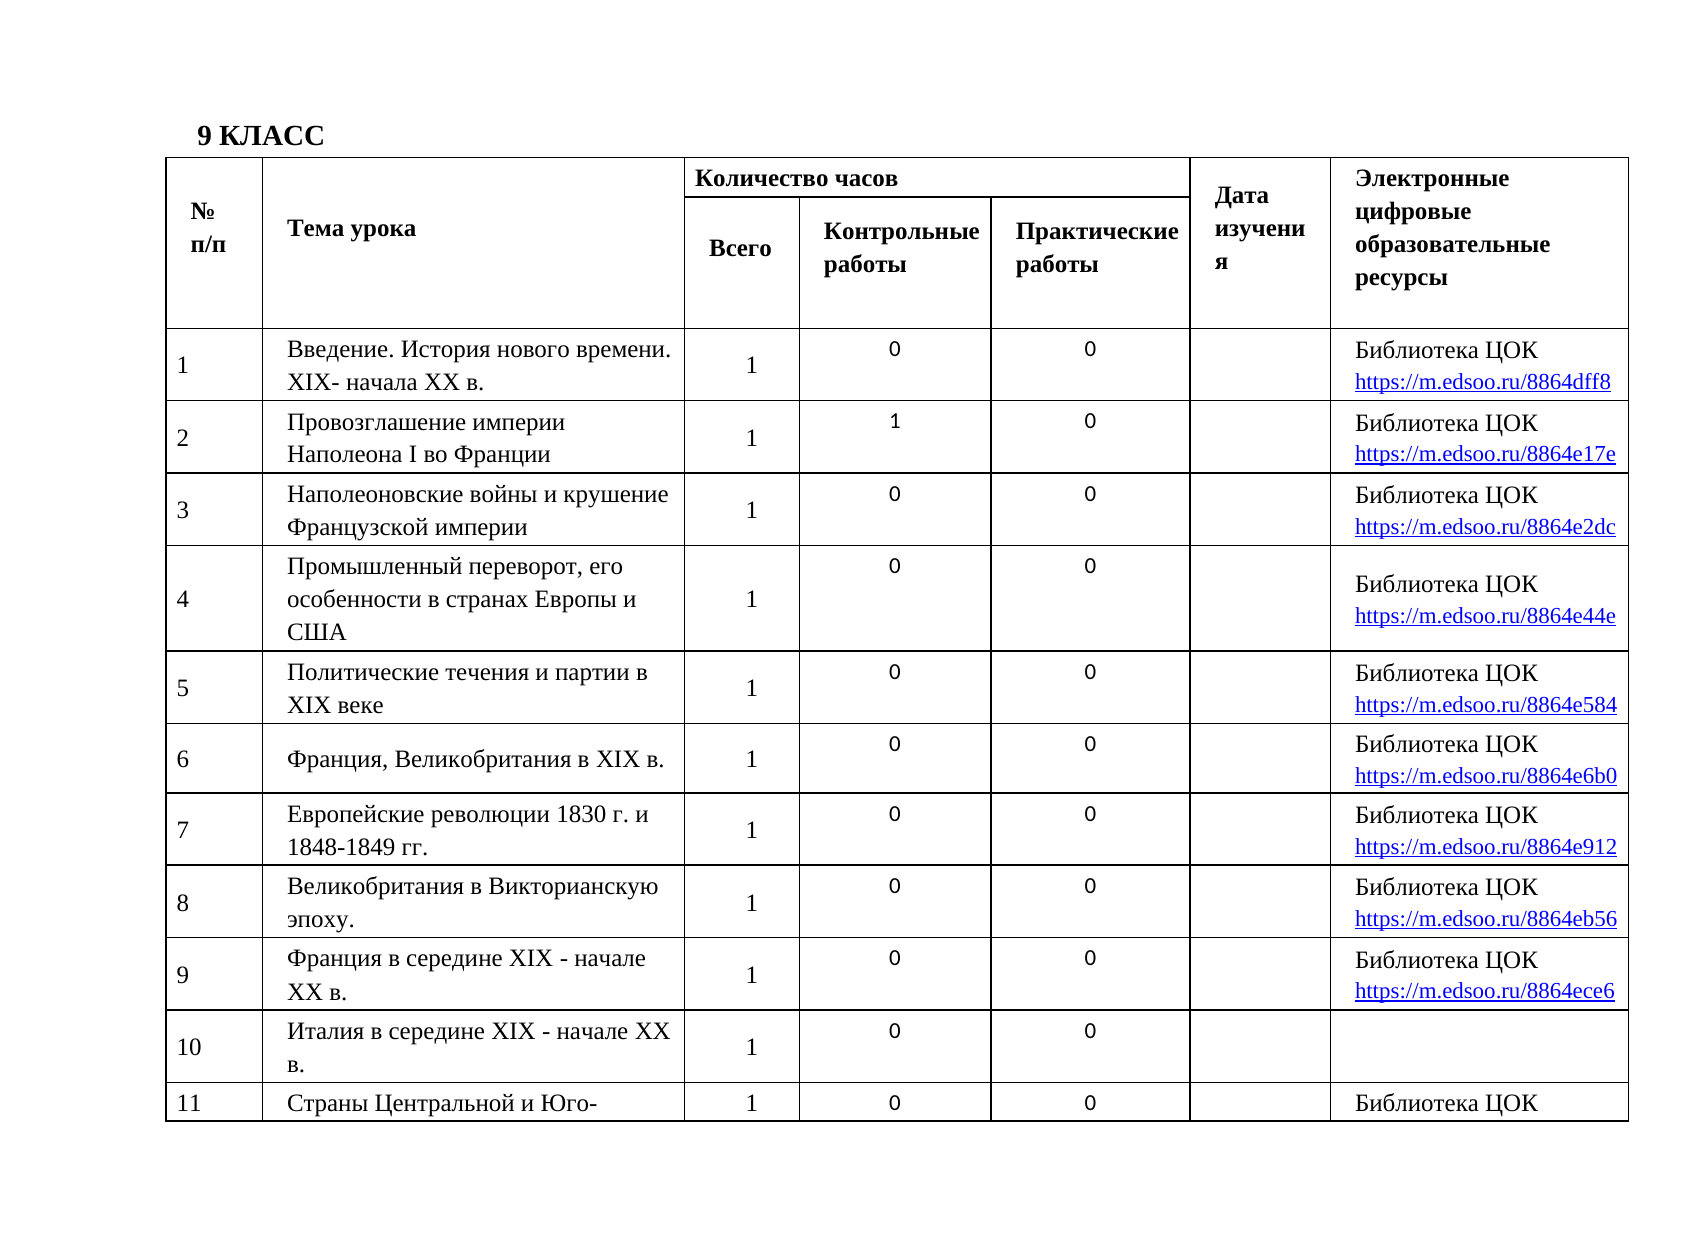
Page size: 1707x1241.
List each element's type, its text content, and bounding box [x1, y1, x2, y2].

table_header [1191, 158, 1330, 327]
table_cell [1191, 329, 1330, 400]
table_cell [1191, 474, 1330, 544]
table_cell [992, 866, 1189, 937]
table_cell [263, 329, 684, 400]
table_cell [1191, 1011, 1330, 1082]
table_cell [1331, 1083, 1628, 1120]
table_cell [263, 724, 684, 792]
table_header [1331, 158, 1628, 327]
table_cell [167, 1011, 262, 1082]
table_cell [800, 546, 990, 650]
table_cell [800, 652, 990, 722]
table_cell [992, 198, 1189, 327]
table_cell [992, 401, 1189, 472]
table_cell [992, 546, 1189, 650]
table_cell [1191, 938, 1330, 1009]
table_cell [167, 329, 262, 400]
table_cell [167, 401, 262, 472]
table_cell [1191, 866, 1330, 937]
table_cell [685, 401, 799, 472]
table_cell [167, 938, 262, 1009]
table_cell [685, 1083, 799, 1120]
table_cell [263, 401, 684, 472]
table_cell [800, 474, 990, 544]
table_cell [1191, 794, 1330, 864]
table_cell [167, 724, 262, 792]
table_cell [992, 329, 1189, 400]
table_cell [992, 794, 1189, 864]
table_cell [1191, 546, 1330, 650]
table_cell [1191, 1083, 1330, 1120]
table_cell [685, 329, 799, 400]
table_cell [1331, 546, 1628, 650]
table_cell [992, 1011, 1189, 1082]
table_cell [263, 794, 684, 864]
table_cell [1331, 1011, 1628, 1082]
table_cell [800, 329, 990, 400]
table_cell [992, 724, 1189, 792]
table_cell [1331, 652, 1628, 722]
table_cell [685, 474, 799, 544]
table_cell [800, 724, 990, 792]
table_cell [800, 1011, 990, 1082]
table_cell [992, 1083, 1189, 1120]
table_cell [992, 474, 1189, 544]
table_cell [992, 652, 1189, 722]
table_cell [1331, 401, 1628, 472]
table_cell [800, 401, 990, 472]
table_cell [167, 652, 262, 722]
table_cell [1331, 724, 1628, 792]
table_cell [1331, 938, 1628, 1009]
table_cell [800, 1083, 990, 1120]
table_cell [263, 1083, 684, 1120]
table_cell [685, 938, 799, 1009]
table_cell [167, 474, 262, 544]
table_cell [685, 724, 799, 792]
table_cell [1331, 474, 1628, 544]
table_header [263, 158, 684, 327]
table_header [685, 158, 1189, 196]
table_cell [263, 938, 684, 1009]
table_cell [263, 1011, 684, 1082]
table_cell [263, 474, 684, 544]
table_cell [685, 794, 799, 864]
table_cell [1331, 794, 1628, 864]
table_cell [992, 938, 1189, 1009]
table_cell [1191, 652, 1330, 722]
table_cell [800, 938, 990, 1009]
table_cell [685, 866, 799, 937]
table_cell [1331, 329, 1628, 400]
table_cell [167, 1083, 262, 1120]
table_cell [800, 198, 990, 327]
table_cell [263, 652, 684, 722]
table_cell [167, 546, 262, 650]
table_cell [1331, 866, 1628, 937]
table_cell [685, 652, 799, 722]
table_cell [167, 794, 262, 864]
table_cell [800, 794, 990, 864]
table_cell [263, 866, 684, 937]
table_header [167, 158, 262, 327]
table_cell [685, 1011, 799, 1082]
text 9 КЛАСС [190, 118, 1618, 152]
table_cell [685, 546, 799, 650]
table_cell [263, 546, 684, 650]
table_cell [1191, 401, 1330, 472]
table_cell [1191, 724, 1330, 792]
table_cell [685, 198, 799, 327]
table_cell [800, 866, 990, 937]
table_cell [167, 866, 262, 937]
